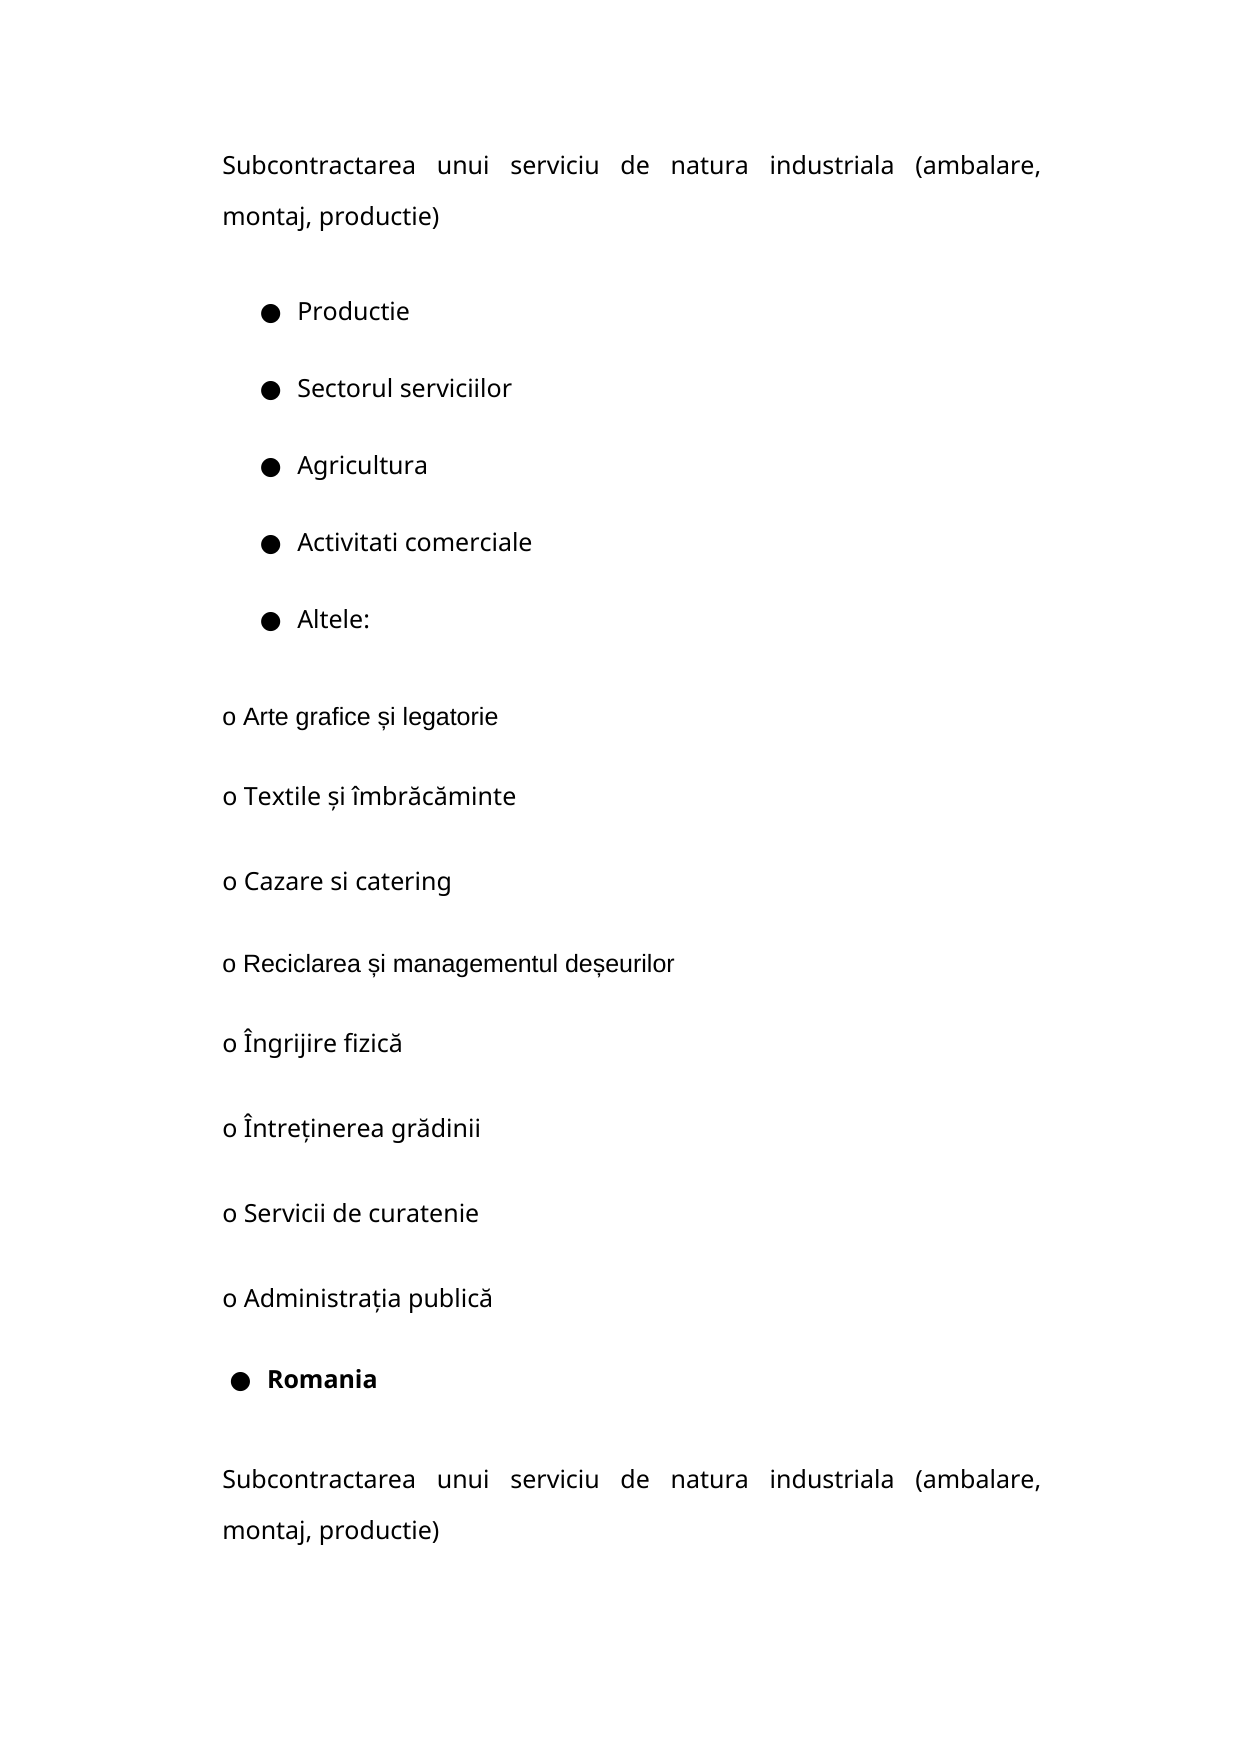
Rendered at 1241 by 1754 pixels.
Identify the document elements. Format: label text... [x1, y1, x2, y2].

text Subcontractarea unui serviciu de natura industriala (ambalare, montaj, productie) [222, 148, 1042, 233]
text o Textile și îmbrăcăminte [222, 779, 1042, 813]
list Agricultura [259, 437, 1042, 488]
list Activitati comerciale [259, 514, 1042, 565]
text Subcontractarea unui serviciu de natura industriala (ambalare, montaj, productie) [222, 1462, 1042, 1547]
subtitle Romania [229, 1351, 1063, 1402]
text o Întreținerea grădinii [222, 1110, 1042, 1144]
text o Servicii de curatenie [222, 1195, 1042, 1229]
text o Cazare si catering [222, 864, 1042, 898]
text o Administrația publică [222, 1280, 1042, 1314]
list Productie [259, 283, 1042, 335]
list Altele: [259, 591, 1042, 642]
text o Îngrijire fizică [222, 1026, 1042, 1059]
list Sectorul serviciilor [259, 360, 1042, 412]
